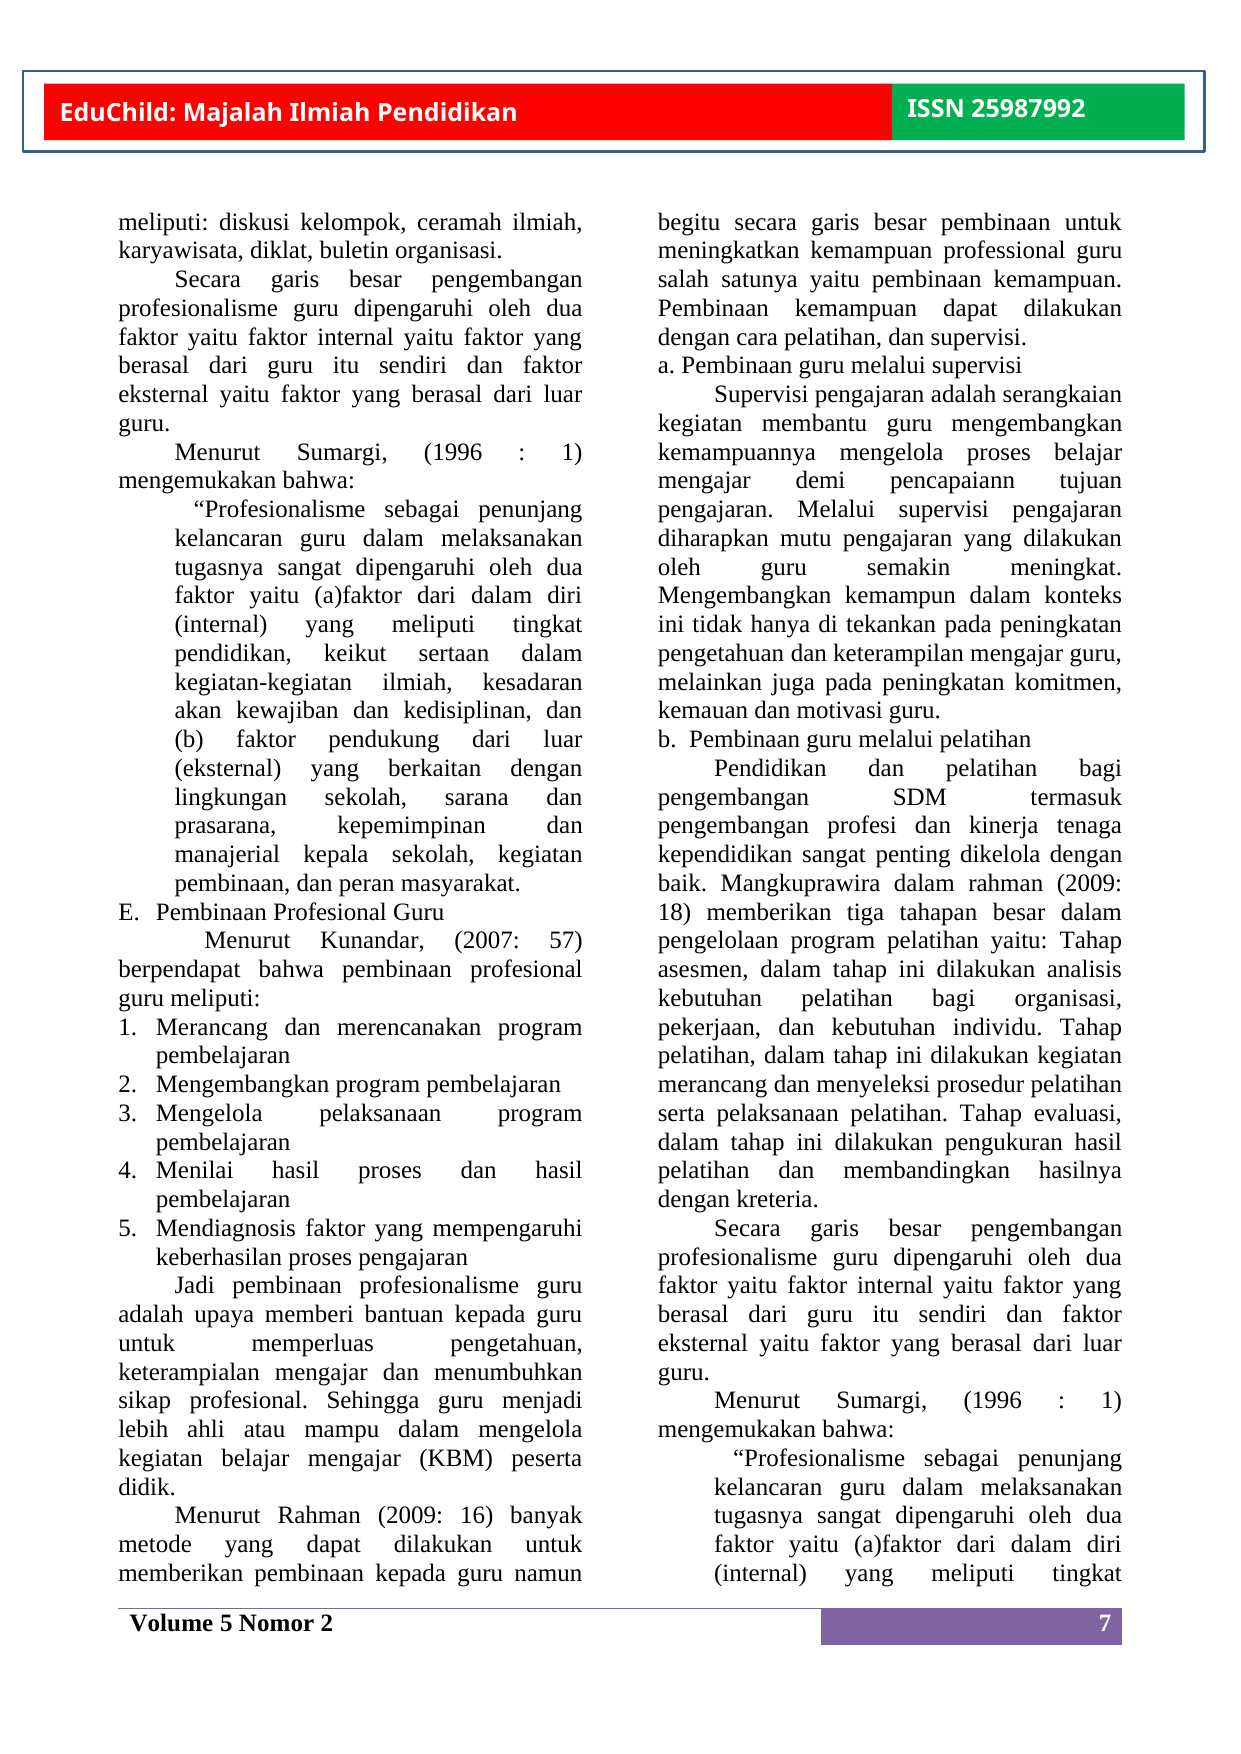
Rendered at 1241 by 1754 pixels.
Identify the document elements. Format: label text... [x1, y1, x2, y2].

list Menilai hasil proses dan hasil pembelajaran [118, 1156, 583, 1213]
list Jadi pembinaan profesionalisme guru adalah upaya memberi bantuan kepada guru untuk memperluas pengetahuan, keterampialan mengajar dan menumbuhkan sikap profesional. Sehingga guru menjadi lebih ahli atau mampu dalam mengelola kegiatan belajar mengajar (KBM) peserta didik. [118, 1271, 583, 1501]
list Menurut Sumargi, (1996 : 1) mengemukakan bahwa: [118, 437, 583, 494]
list Merancang dan merencanakan program pembelajaran [118, 1012, 583, 1069]
list Mengembangkan program pembelajaran [118, 1069, 583, 1098]
text Pendidikan dan pelatihan bagi pengembangan SDM termasuk pengembangan profesi dan kinerja tenaga kependidikan sangat penting dikelola dengan baik. Mangkuprawira dalam rahman (2009: 18) memberikan tiga tahapan besar dalam pengelolaan program pelatihan yaitu: Tahap asesmen, dalam tahap ini dilakukan analisis kebutuhan pelatihan bagi organisasi, pekerjaan, dan kebutuhan individu. Tahap pelatihan, dalam tahap ini dilakukan kegiatan merancang dan menyeleksi prosedur pelatihan serta pelaksanaan pelatihan. Tahap evaluasi, dalam tahap ini dilakukan pengukuran hasil pelatihan dan membandingkan hasilnya dengan kreteria. [658, 753, 1122, 1213]
list Secara garis besar pengembangan profesionalisme guru dipengaruhi oleh dua faktor yaitu faktor internal yaitu faktor yang berasal dari guru itu sendiri dan faktor eksternal yaitu faktor yang berasal dari luar guru. [658, 1213, 1122, 1386]
text a. Pembinaan guru melalui supervisi [658, 351, 1122, 379]
list Secara garis besar pengembangan profesionalisme guru dipengaruhi oleh dua faktor yaitu faktor internal yaitu faktor yang berasal dari guru itu sendiri dan faktor eksternal yaitu faktor yang berasal dari luar guru. [118, 264, 583, 437]
list Menurut Kunandar, (2007: 57) berpendapat bahwa pembinaan profesional guru meliputi: [118, 926, 583, 1012]
text b. Pembinaan guru melalui pelatihan [658, 724, 1122, 753]
text Menurut Rahman (2009: 16) banyak metode yang dapat dilakukan untuk memberikan pembinaan kepada guru namun begitu secara garis besar pembinaan untuk meningkatkan kemampuan professional guru salah satunya yaitu pembinaan kemampuan. Pembinaan kemampuan dapat dilakukan dengan cara pelatihan, dan supervisi. [658, 207, 1122, 351]
text Supervisi pengajaran adalah serangkaian kegiatan membantu guru mengembangkan kemampuannya mengelola proses belajar mengajar demi pencapaiann tujuan pengajaran. Melalui supervisi pengajaran diharapkan mutu pengajaran yang dilakukan oleh guru semakin meningkat. Mengembangkan kemampun dalam konteks ini tidak hanya di tekankan pada peningkatan pengetahuan dan keterampilan mengajar guru, melainkan juga pada peningkatan komitmen, kemauan dan motivasi guru. [658, 379, 1122, 724]
list Pembinaan Profesional Guru [118, 897, 583, 926]
list Mendiagnosis faktor yang mempengaruhi keberhasilan proses pengajaran [118, 1213, 583, 1271]
text Menurut Rahman (2009: 16) banyak metode yang dapat dilakukan untuk memberikan pembinaan kepada guru namun begitu secara garis besar pembinaan untuk meningkatkan kemampuan professional guru salah satunya yaitu pembinaan kemampuan. Pembinaan kemampuan dapat dilakukan dengan cara pelatihan, dan supervisi. [118, 1501, 583, 1587]
list Menurut Sumargi, (1996 : 1) mengemukakan bahwa: [658, 1386, 1122, 1443]
list Mengelola pelaksanaan program pembelajaran [118, 1098, 583, 1156]
